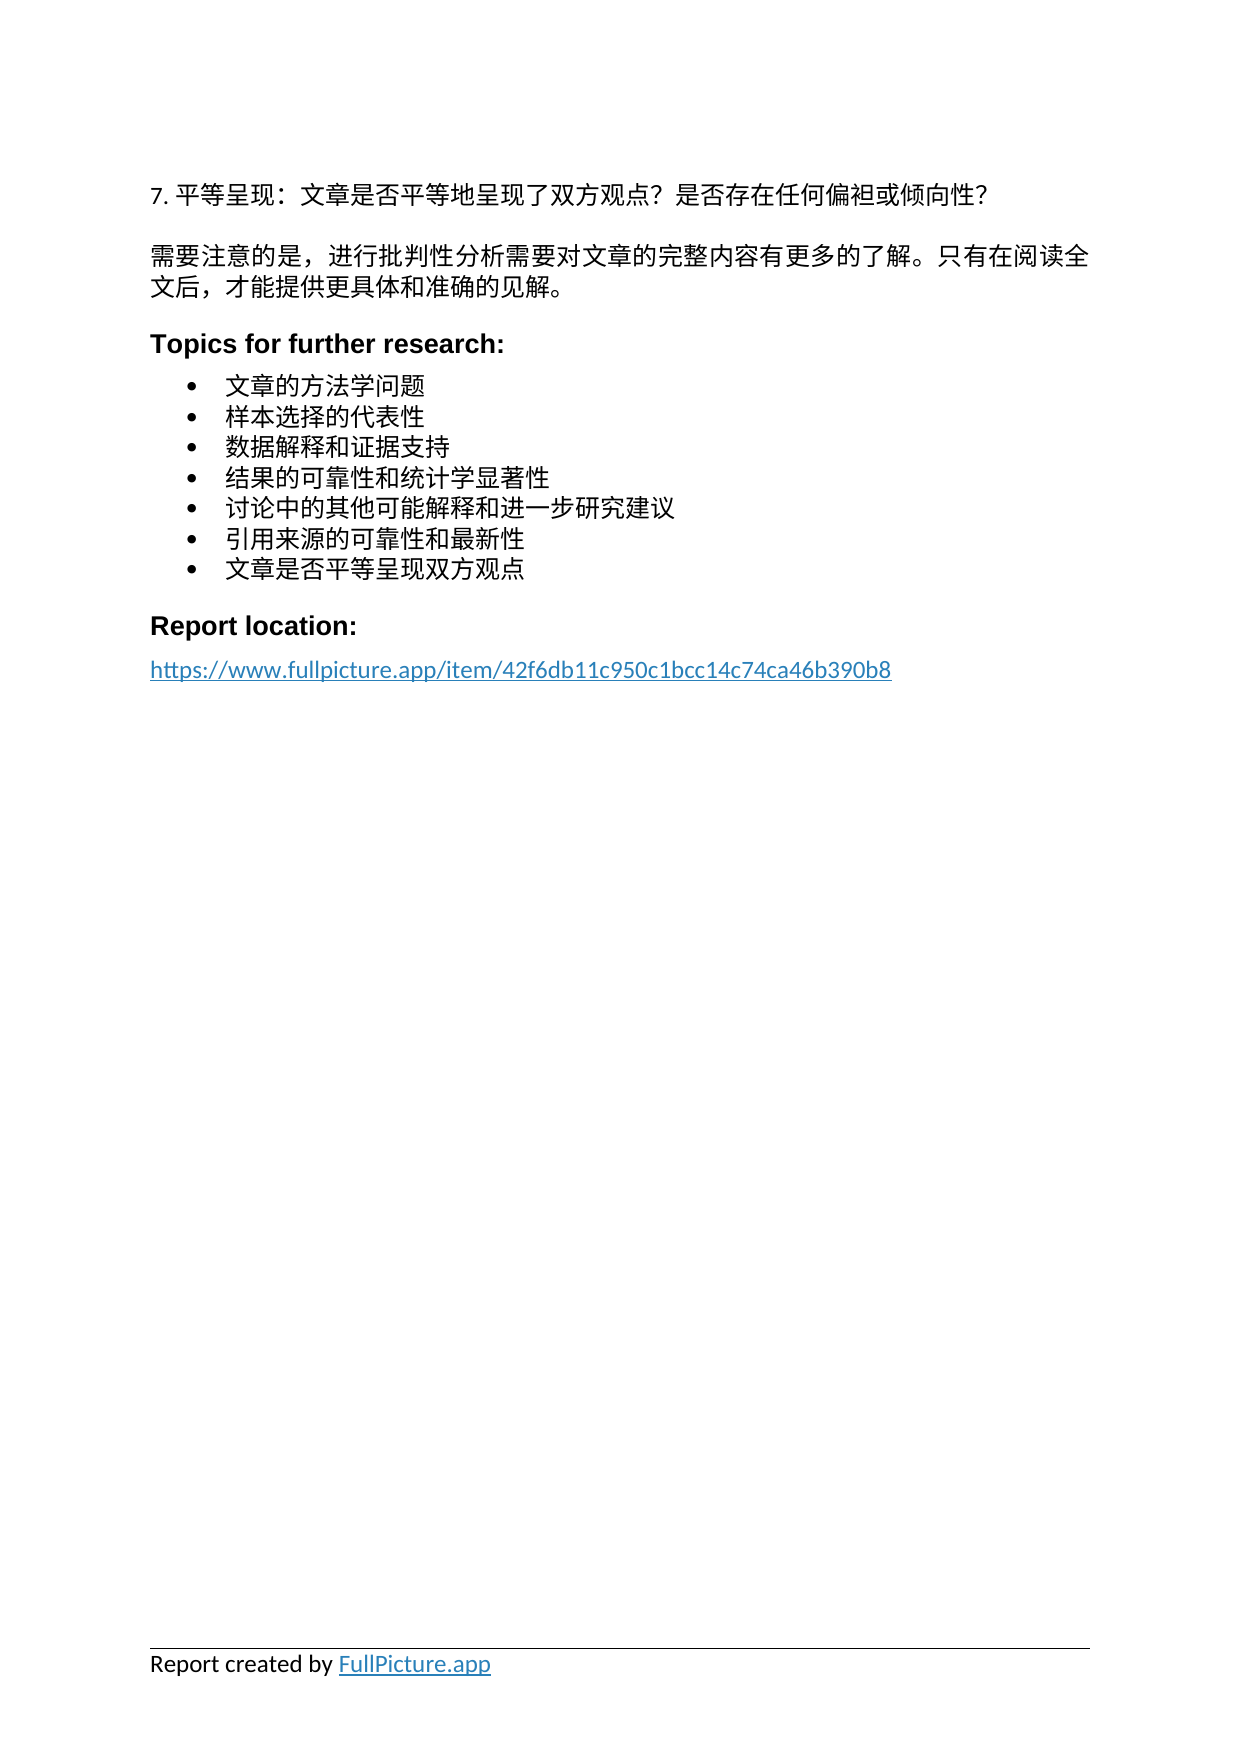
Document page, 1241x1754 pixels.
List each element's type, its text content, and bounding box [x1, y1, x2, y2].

list 讨论中的其他可能解释和进一步研究建议 [187, 493, 1090, 524]
list 结果的可靠性和统计学显著性 [187, 463, 1090, 493]
list 数据解释和证据支持 [187, 432, 1090, 463]
list 样本选择的代表性 [187, 402, 1090, 432]
text 7. 平等呈现：文章是否平等地呈现了双方观点？是否存在任何偏袒或倾向性？ [150, 181, 1090, 211]
text https://www.fullpicture.app/item/42f6db11c950c1bcc14c74ca46b390b8 [150, 654, 1090, 684]
list 文章是否平等呈现双方观点 [187, 554, 1090, 585]
subtitle Report location: [150, 610, 1090, 641]
text 需要注意的是，进行批判性分析需要对文章的完整内容有更多的了解。只有在阅读全文后，才能提供更具体和准确的见解。 [150, 242, 1090, 303]
subtitle Topics for further research: [150, 328, 1090, 359]
list 引用来源的可靠性和最新性 [187, 524, 1090, 554]
list 文章的方法学问题 [187, 371, 1090, 402]
